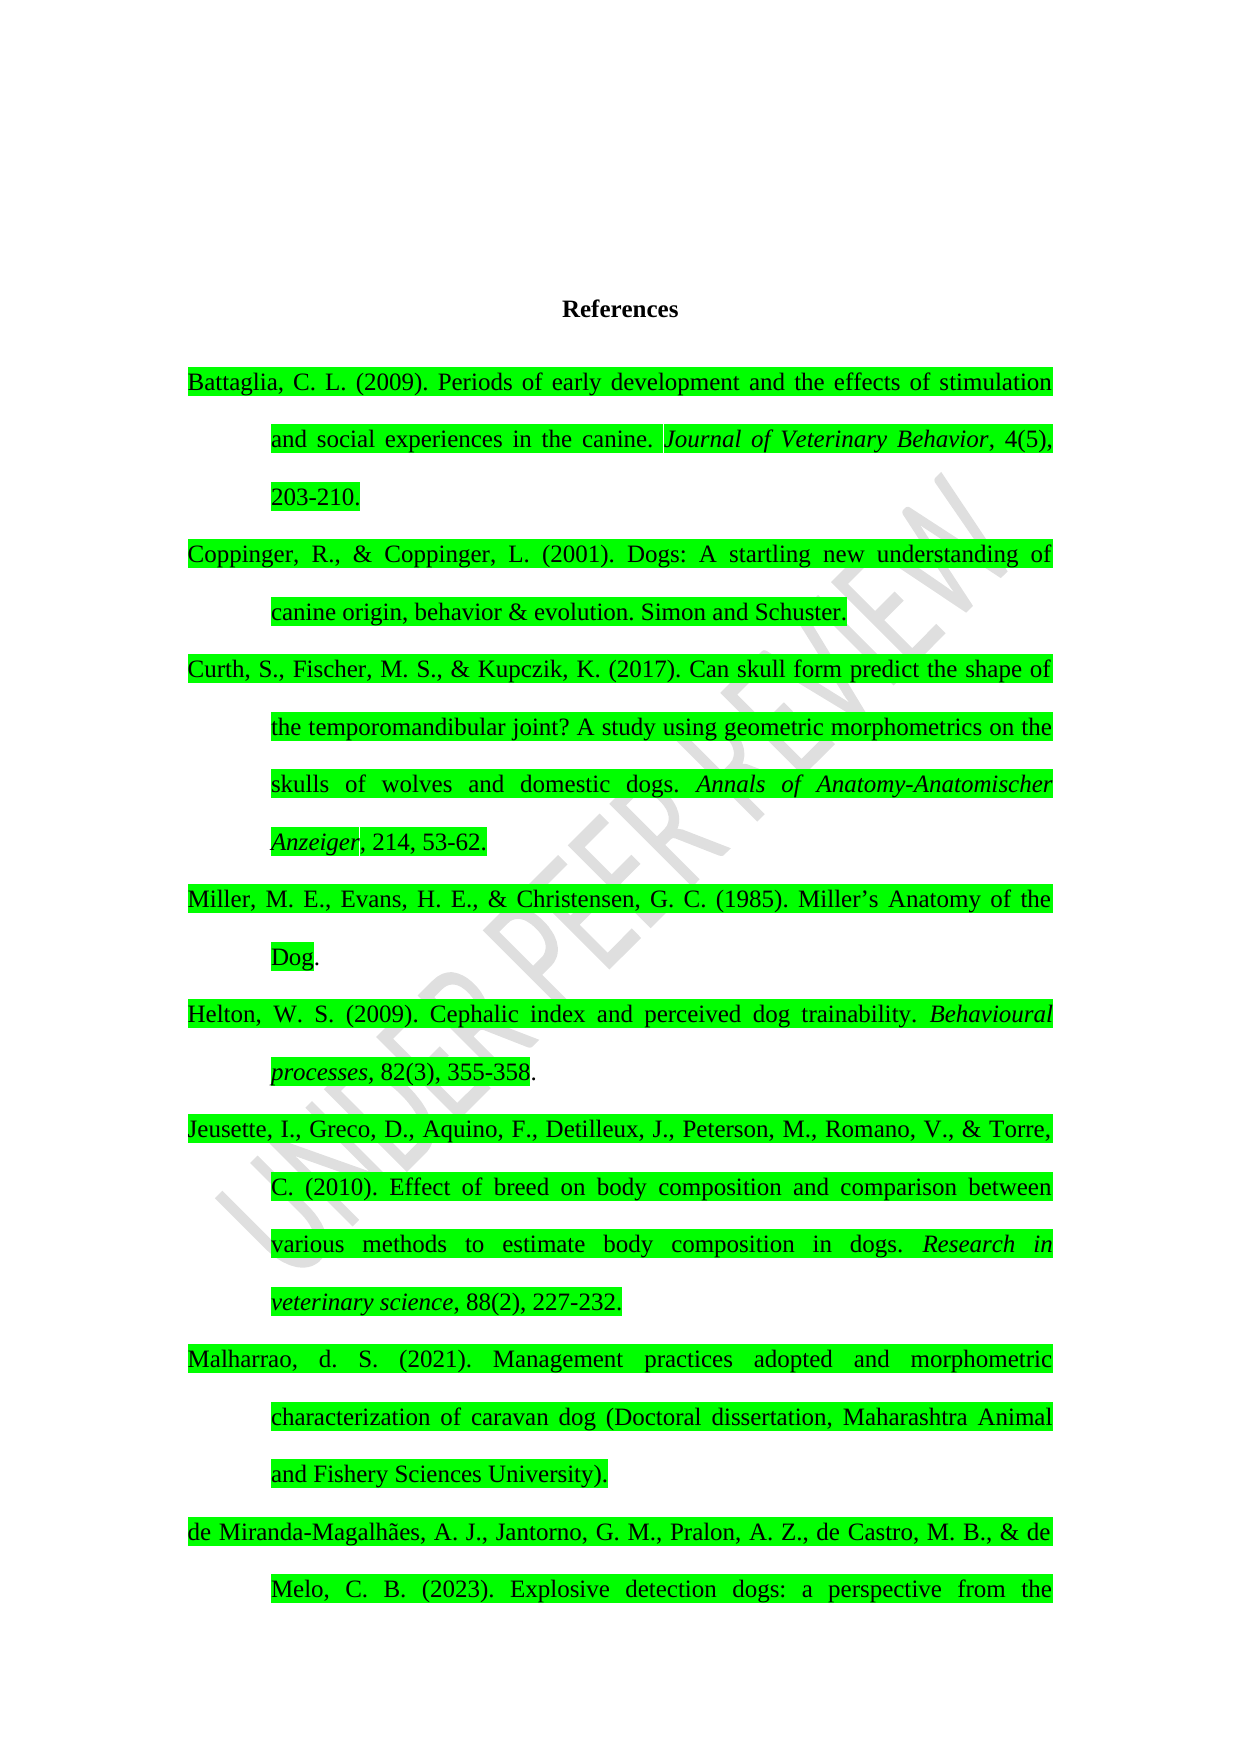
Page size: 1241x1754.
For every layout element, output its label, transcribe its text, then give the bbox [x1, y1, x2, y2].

text References [187, 294, 1053, 323]
text Helton, W. S. (2009). Cephalic index and perceived dog trainability. Behavioural processes, 82(3), 355-358. [187, 999, 1053, 1086]
text Malharrao, d. S. (2021). Management practices adopted and morphometric characterization of caravan dog (Doctoral dissertation, Maharashtra Animal and Fishery Sciences University). [187, 1344, 1053, 1488]
text Battaglia, C. L. (2009). Periods of early development and the effects of stimulation and social experiences in the canine. Journal of Veterinary Behavior, 4(5), 203-210. [187, 367, 1053, 511]
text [187, 1517, 1053, 1603]
text Miller, M. E., Evans, H. E., & Christensen, G. C. (1985). Miller’s Anatomy of the Dog. [187, 884, 1053, 971]
text Coppinger, R., & Coppinger, L. (2001). Dogs: A startling new understanding of canine origin, behavior & evolution. Simon and Schuster. [187, 539, 1053, 626]
text Curth, S., Fischer, M. S., & Kupczik, K. (2017). Can skull form predict the shape of the temporomandibular joint? A study using geometric morphometrics on the skulls of wolves and domestic dogs. Annals of Anatomy-Anatomischer Anzeiger, 214, 53-62. [187, 654, 1053, 856]
text Jeusette, I., Greco, D., Aquino, F., Detilleux, J., Peterson, M., Romano, V., & Torre, C. (2010). Effect of breed on body composition and comparison between various methods to estimate body composition in dogs. Research in veterinary science, 88(2), 227-232. [187, 1114, 1053, 1316]
